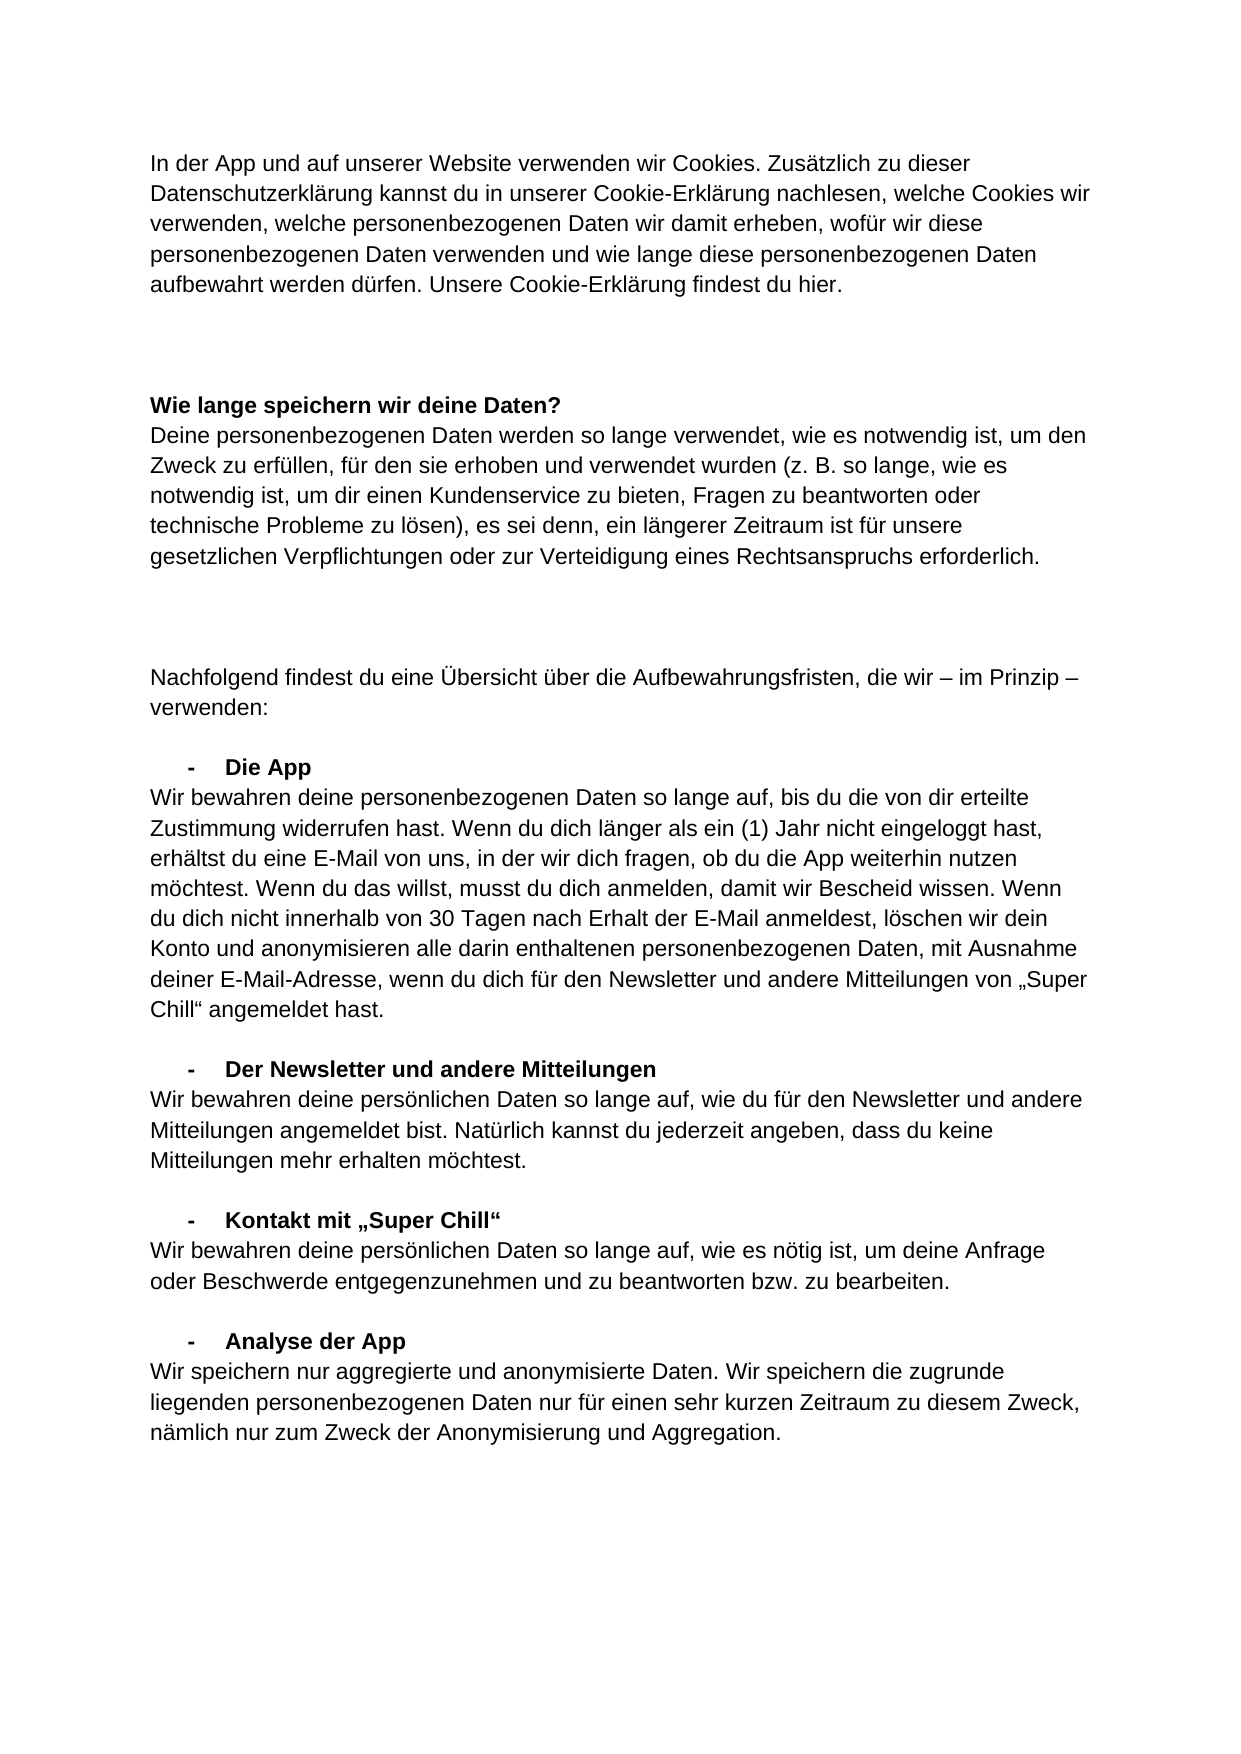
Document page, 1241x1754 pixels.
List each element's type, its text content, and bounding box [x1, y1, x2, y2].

list Die App [187, 754, 1090, 781]
text Wir bewahren deine persönlichen Daten so lange auf, wie es nötig ist, um deine Anfrage oder Beschwerde entgegenzunehmen und zu beantworten bzw. zu bearbeiten. [150, 1237, 1090, 1294]
list Der Newsletter und andere Mitteilungen [187, 1056, 1090, 1083]
text In der App und auf unserer Website verwenden wir Cookies. Zusätzlich zu dieser Datenschutzerklärung kannst du in unserer Cookie-Erklärung nachlesen, welche Cookies wir verwenden, welche personenbezogenen Daten wir damit erheben, wofür wir diese personenbezogenen Daten verwenden und wie lange diese personenbezogenen Daten aufbewahrt werden dürfen. Unsere Cookie-Erklärung findest du hier. [150, 150, 1090, 297]
list Kontakt mit „Super Chill“ [187, 1207, 1090, 1234]
text Wie lange speichern wir deine Daten? [150, 392, 1090, 418]
text Wir bewahren deine personenbezogenen Daten so lange auf, bis du die von dir erteilte Zustimmung widerrufen hast. Wenn du dich länger als ein (1) Jahr nicht eingeloggt hast, erhältst du eine E-Mail von uns, in der wir dich fragen, ob du die App weiterhin nutzen möchtest. Wenn du das willst, musst du dich anmelden, damit wir Bescheid wissen. Wenn du dich nicht innerhalb von 30 Tagen nach Erhalt der E-Mail anmeldest, löschen wir dein Konto und anonymisieren alle darin enthaltenen personenbezogenen Daten, mit Ausnahme deiner E-Mail-Adresse, wenn du dich für den Newsletter und andere Mitteilungen von „Super Chill“ angemeldet hast. [150, 784, 1090, 1022]
text Deine personenbezogenen Daten werden so lange verwendet, wie es notwendig ist, um den Zweck zu erfüllen, für den sie erhoben und verwendet wurden (z. B. so lange, wie es notwendig ist, um dir einen Kundenservice zu bieten, Fragen zu beantworten oder technische Probleme zu lösen), es sei denn, ein längerer Zeitraum ist für unsere gesetzlichen Verpflichtungen oder zur Verteidigung eines Rechtsanspruchs erforderlich. [150, 422, 1090, 569]
text Nachfolgend findest du eine Übersicht über die Aufbewahrungsfristen, die wir – im Prinzip – verwenden: [150, 663, 1090, 720]
list Analyse der App [187, 1328, 1090, 1354]
text Wir speichern nur aggregierte und anonymisierte Daten. Wir speichern die zugrunde liegenden personenbezogenen Daten nur für einen sehr kurzen Zeitraum zu diesem Zweck, nämlich nur zum Zweck der Anonymisierung und Aggregation. [150, 1358, 1090, 1445]
text Wir bewahren deine persönlichen Daten so lange auf, wie du für den Newsletter und andere Mitteilungen angemeldet bist. Natürlich kannst du jederzeit angeben, dass du keine Mitteilungen mehr erhalten möchtest. [150, 1086, 1090, 1173]
